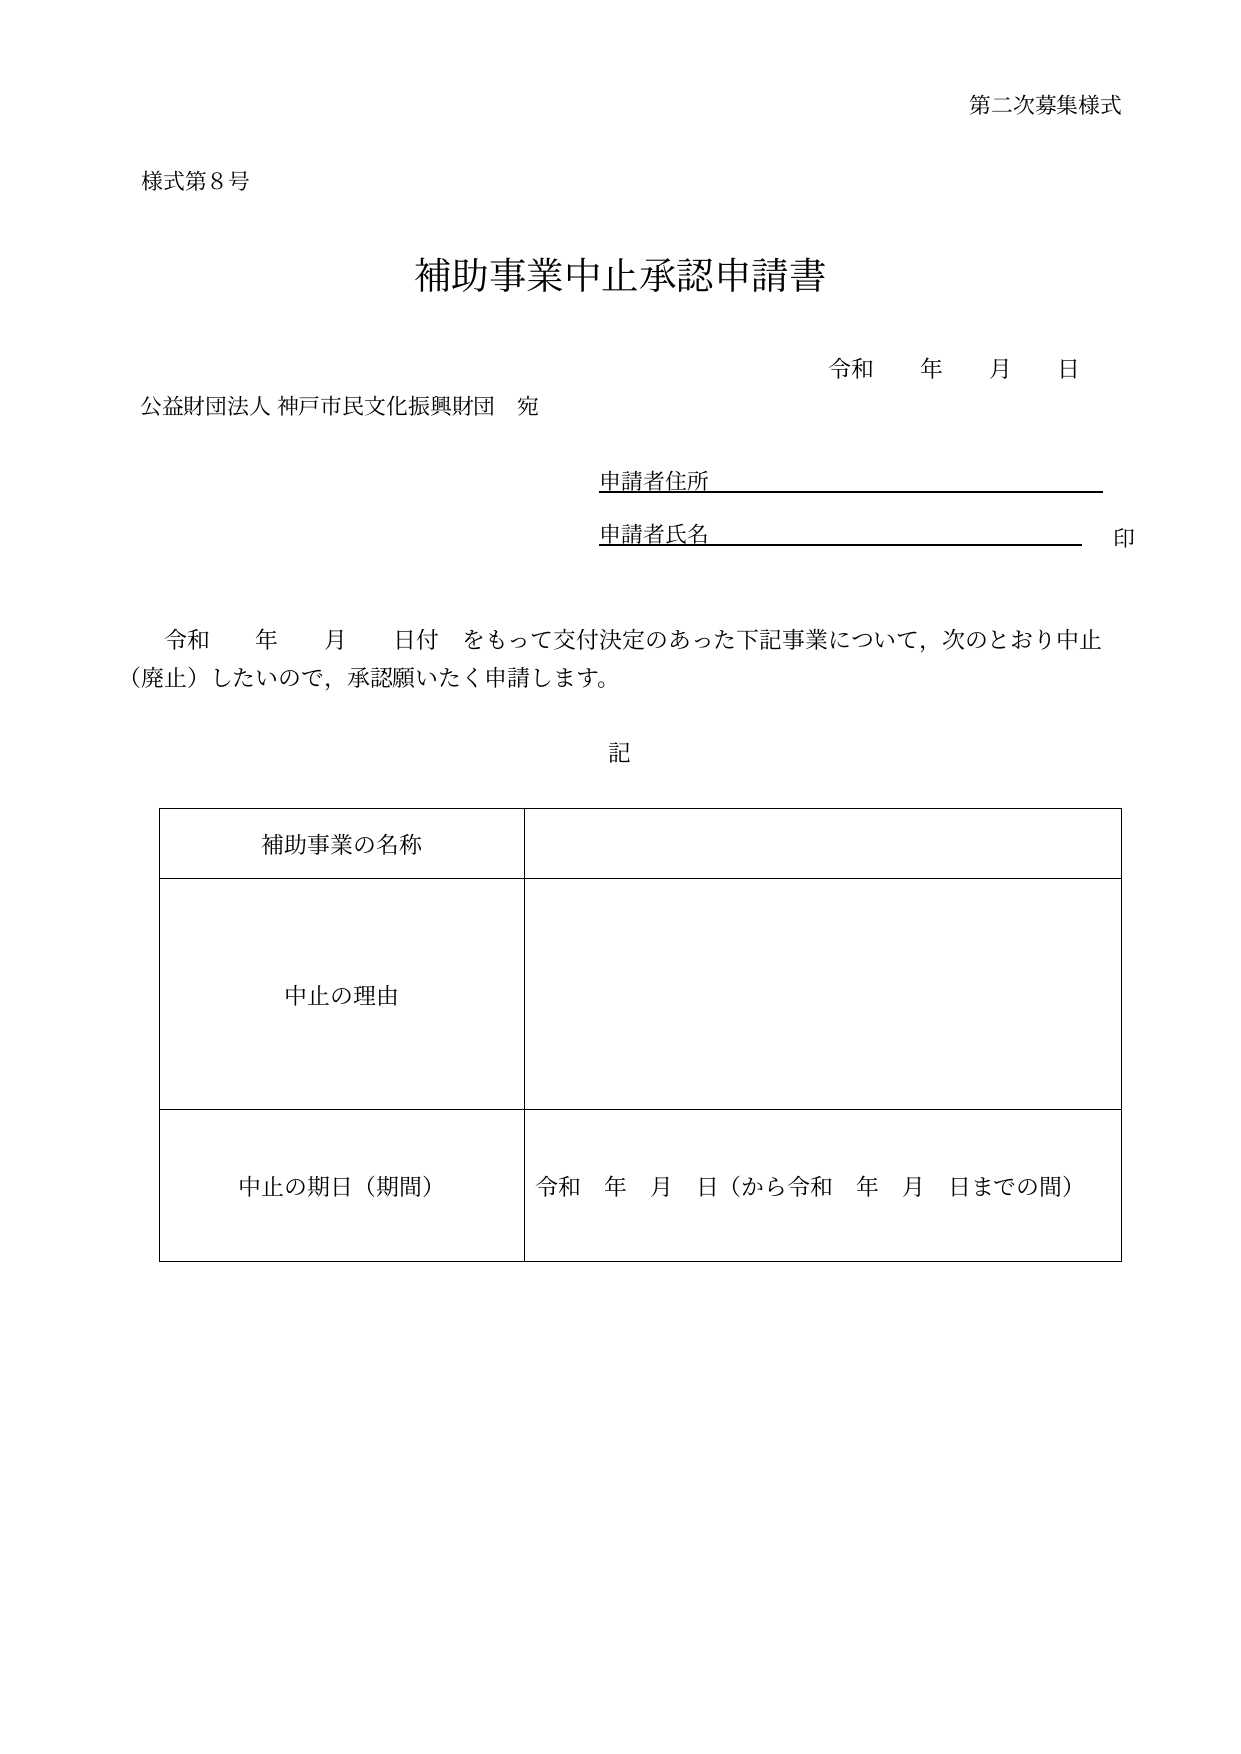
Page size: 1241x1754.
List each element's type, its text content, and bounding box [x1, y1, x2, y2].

text 令和 年 月 日付 をもって交付決定のあった下記事業について，次のとおり中止（廃止）したいので，承認願いたく申請します。 [118, 620, 1122, 695]
text 様式第８号 [118, 161, 1122, 198]
table_cell 令和 年 月 日（から令和 年 月 日までの間） [525, 1110, 1121, 1261]
text 補助事業中止承認申請書 [118, 236, 1122, 311]
table_cell 中止の理由 [160, 879, 524, 1109]
table_header 補助事業の名称 [160, 809, 524, 878]
table_header [525, 809, 1121, 878]
text 令和 年 月 日 [118, 348, 1122, 386]
text 申請者住所 [118, 461, 1122, 498]
text 記 [118, 732, 1122, 770]
text 申請者氏名 [118, 514, 1122, 552]
table_cell 中止の期日（期間） [160, 1110, 524, 1261]
table_cell [525, 879, 1121, 1109]
text 公益財団法人 神戸市民文化振興財団 宛 [118, 386, 1122, 423]
